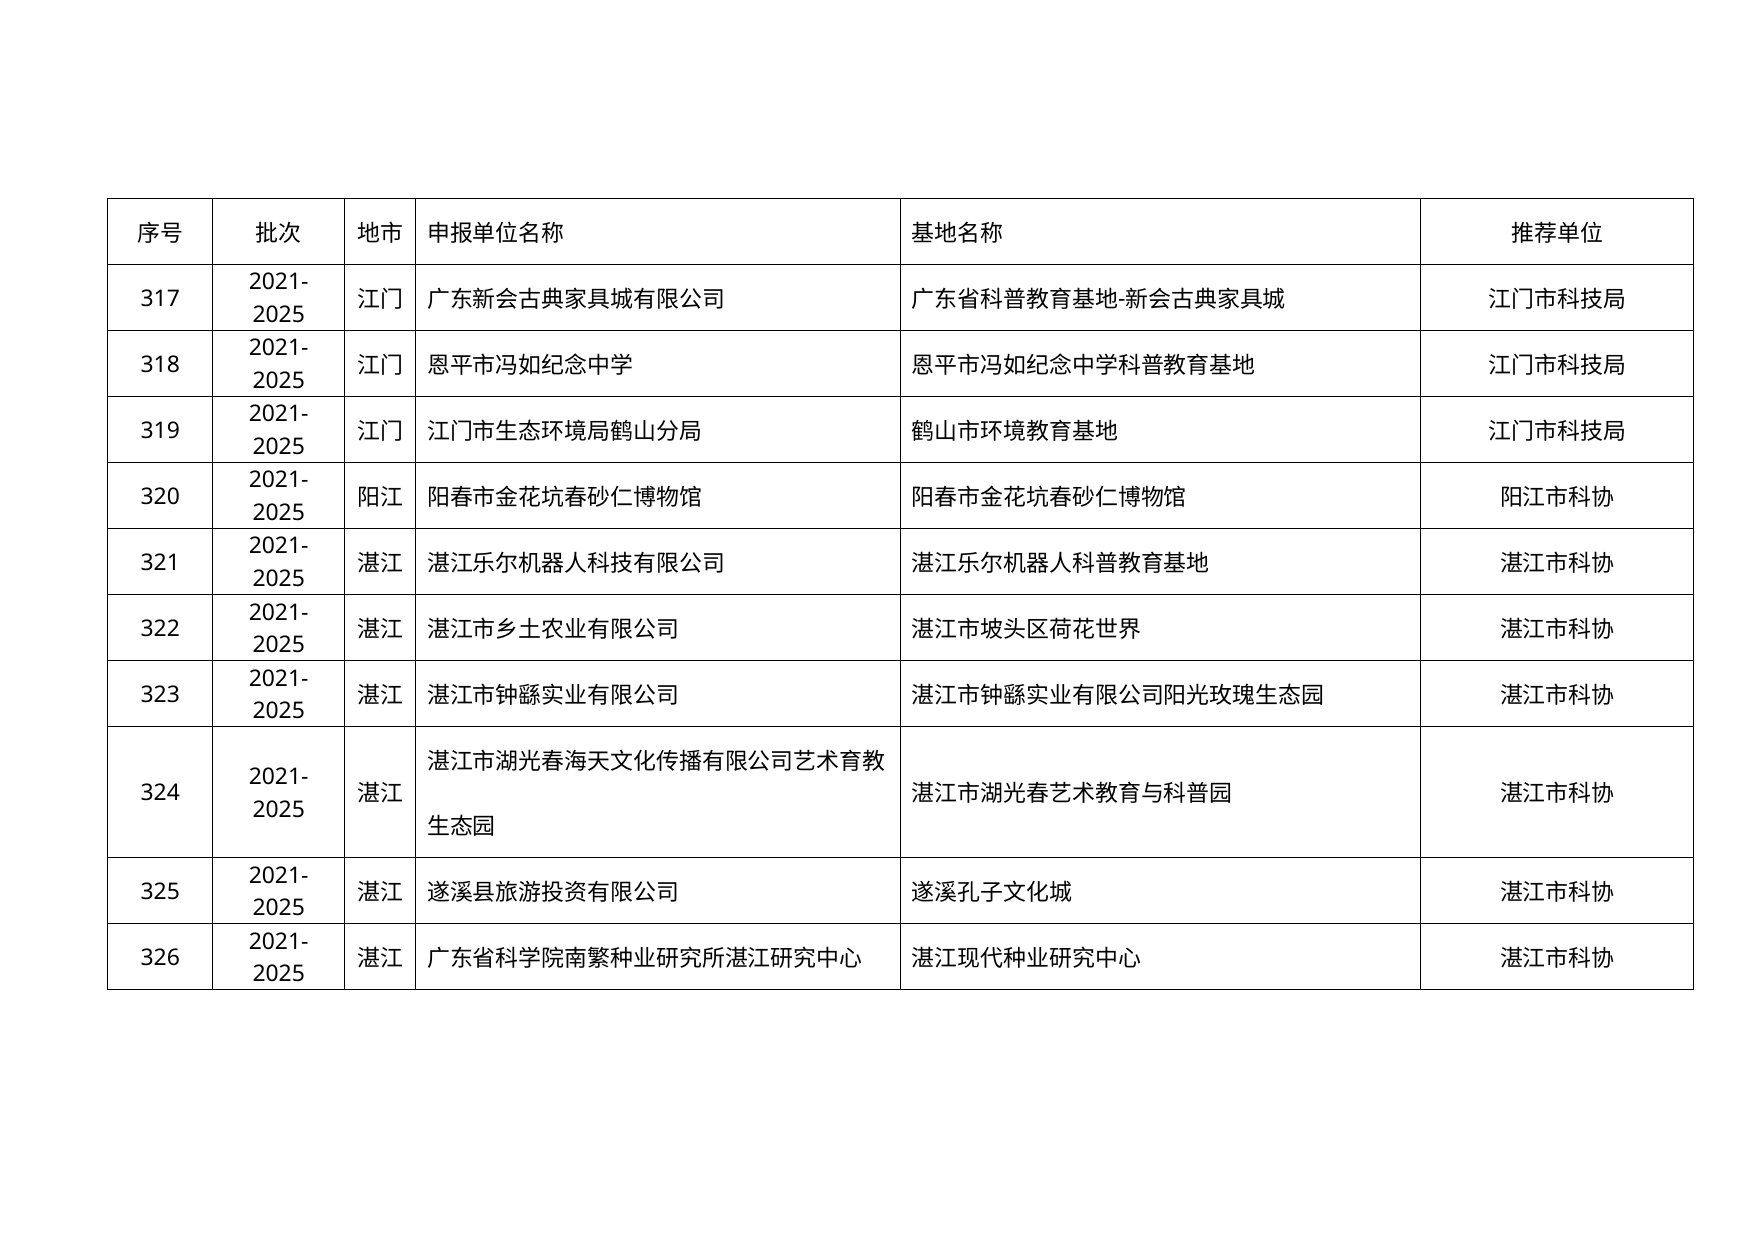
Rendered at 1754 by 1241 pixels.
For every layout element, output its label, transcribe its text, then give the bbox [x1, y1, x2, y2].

table_header 地市 [345, 199, 415, 264]
table_cell 2021-2025 [213, 463, 344, 528]
table_cell 阳江市科协 [1421, 463, 1693, 528]
table_cell 湛江 [345, 924, 415, 989]
table_cell 湛江 [345, 529, 415, 594]
table_cell 湛江市钟繇实业有限公司 [416, 661, 900, 726]
table_cell 遂溪县旅游投资有限公司 [416, 858, 900, 923]
table_cell 广东省科普教育基地-新会古典家具城 [901, 265, 1420, 330]
table_cell 湛江 [345, 858, 415, 923]
table_cell 广东新会古典家具城有限公司 [416, 265, 900, 330]
table_cell 广东省科学院南繁种业研究所湛江研究中心 [416, 924, 900, 989]
table_cell 江门市科技局 [1421, 397, 1693, 462]
table_header 基地名称 [901, 199, 1420, 264]
table_cell 湛江市湖光春海天文化传播有限公司艺术育教生态园 [416, 727, 900, 857]
table_cell 江门 [345, 331, 415, 396]
table_header 推荐单位 [1421, 199, 1693, 264]
table_cell 江门市科技局 [1421, 331, 1693, 396]
table_cell 湛江市科协 [1421, 661, 1693, 726]
table_cell 湛江乐尔机器人科普教育基地 [901, 529, 1420, 594]
table_cell 323 [108, 661, 212, 726]
table_cell 2021-2025 [213, 529, 344, 594]
table_cell 湛江市科协 [1421, 858, 1693, 923]
table_cell 318 [108, 331, 212, 396]
table_cell 恩平市冯如纪念中学科普教育基地 [901, 331, 1420, 396]
table_cell 湛江现代种业研究中心 [901, 924, 1420, 989]
table_cell 恩平市冯如纪念中学 [416, 331, 900, 396]
table_cell 2021-2025 [213, 858, 344, 923]
table_cell 江门 [345, 265, 415, 330]
table_cell 湛江 [345, 727, 415, 857]
table_cell 江门 [345, 397, 415, 462]
table_cell 湛江市湖光春艺术教育与科普园 [901, 727, 1420, 857]
table_cell 湛江市钟繇实业有限公司阳光玫瑰生态园 [901, 661, 1420, 726]
table_cell 湛江市科协 [1421, 727, 1693, 857]
table_cell 2021-2025 [213, 924, 344, 989]
table_cell 江门市科技局 [1421, 265, 1693, 330]
table_cell 2021-2025 [213, 265, 344, 330]
table_cell 322 [108, 595, 212, 660]
table_cell 遂溪孔子文化城 [901, 858, 1420, 923]
table_cell 江门市生态环境局鹤山分局 [416, 397, 900, 462]
table_cell 2021-2025 [213, 397, 344, 462]
table_cell 阳春市金花坑春砂仁博物馆 [416, 463, 900, 528]
table_header 申报单位名称 [416, 199, 900, 264]
table_cell 湛江市科协 [1421, 529, 1693, 594]
table_cell 320 [108, 463, 212, 528]
table_cell 湛江 [345, 595, 415, 660]
table_cell 317 [108, 265, 212, 330]
table_cell 湛江乐尔机器人科技有限公司 [416, 529, 900, 594]
table_cell 湛江市乡土农业有限公司 [416, 595, 900, 660]
table_cell 2021-2025 [213, 331, 344, 396]
table_cell 阳春市金花坑春砂仁博物馆 [901, 463, 1420, 528]
table_cell 325 [108, 858, 212, 923]
table_header 批次 [213, 199, 344, 264]
table_cell 湛江市坡头区荷花世界 [901, 595, 1420, 660]
table_header 序号 [108, 199, 212, 264]
table_cell 湛江 [345, 661, 415, 726]
table_cell 2021-2025 [213, 727, 344, 857]
table_cell 2021-2025 [213, 595, 344, 660]
table_cell 湛江市科协 [1421, 924, 1693, 989]
table_cell 326 [108, 924, 212, 989]
table_cell 319 [108, 397, 212, 462]
table_cell 鹤山市环境教育基地 [901, 397, 1420, 462]
table_cell 阳江 [345, 463, 415, 528]
table_cell 湛江市科协 [1421, 595, 1693, 660]
table_cell 2021-2025 [213, 661, 344, 726]
table_cell 324 [108, 727, 212, 857]
table_cell 321 [108, 529, 212, 594]
